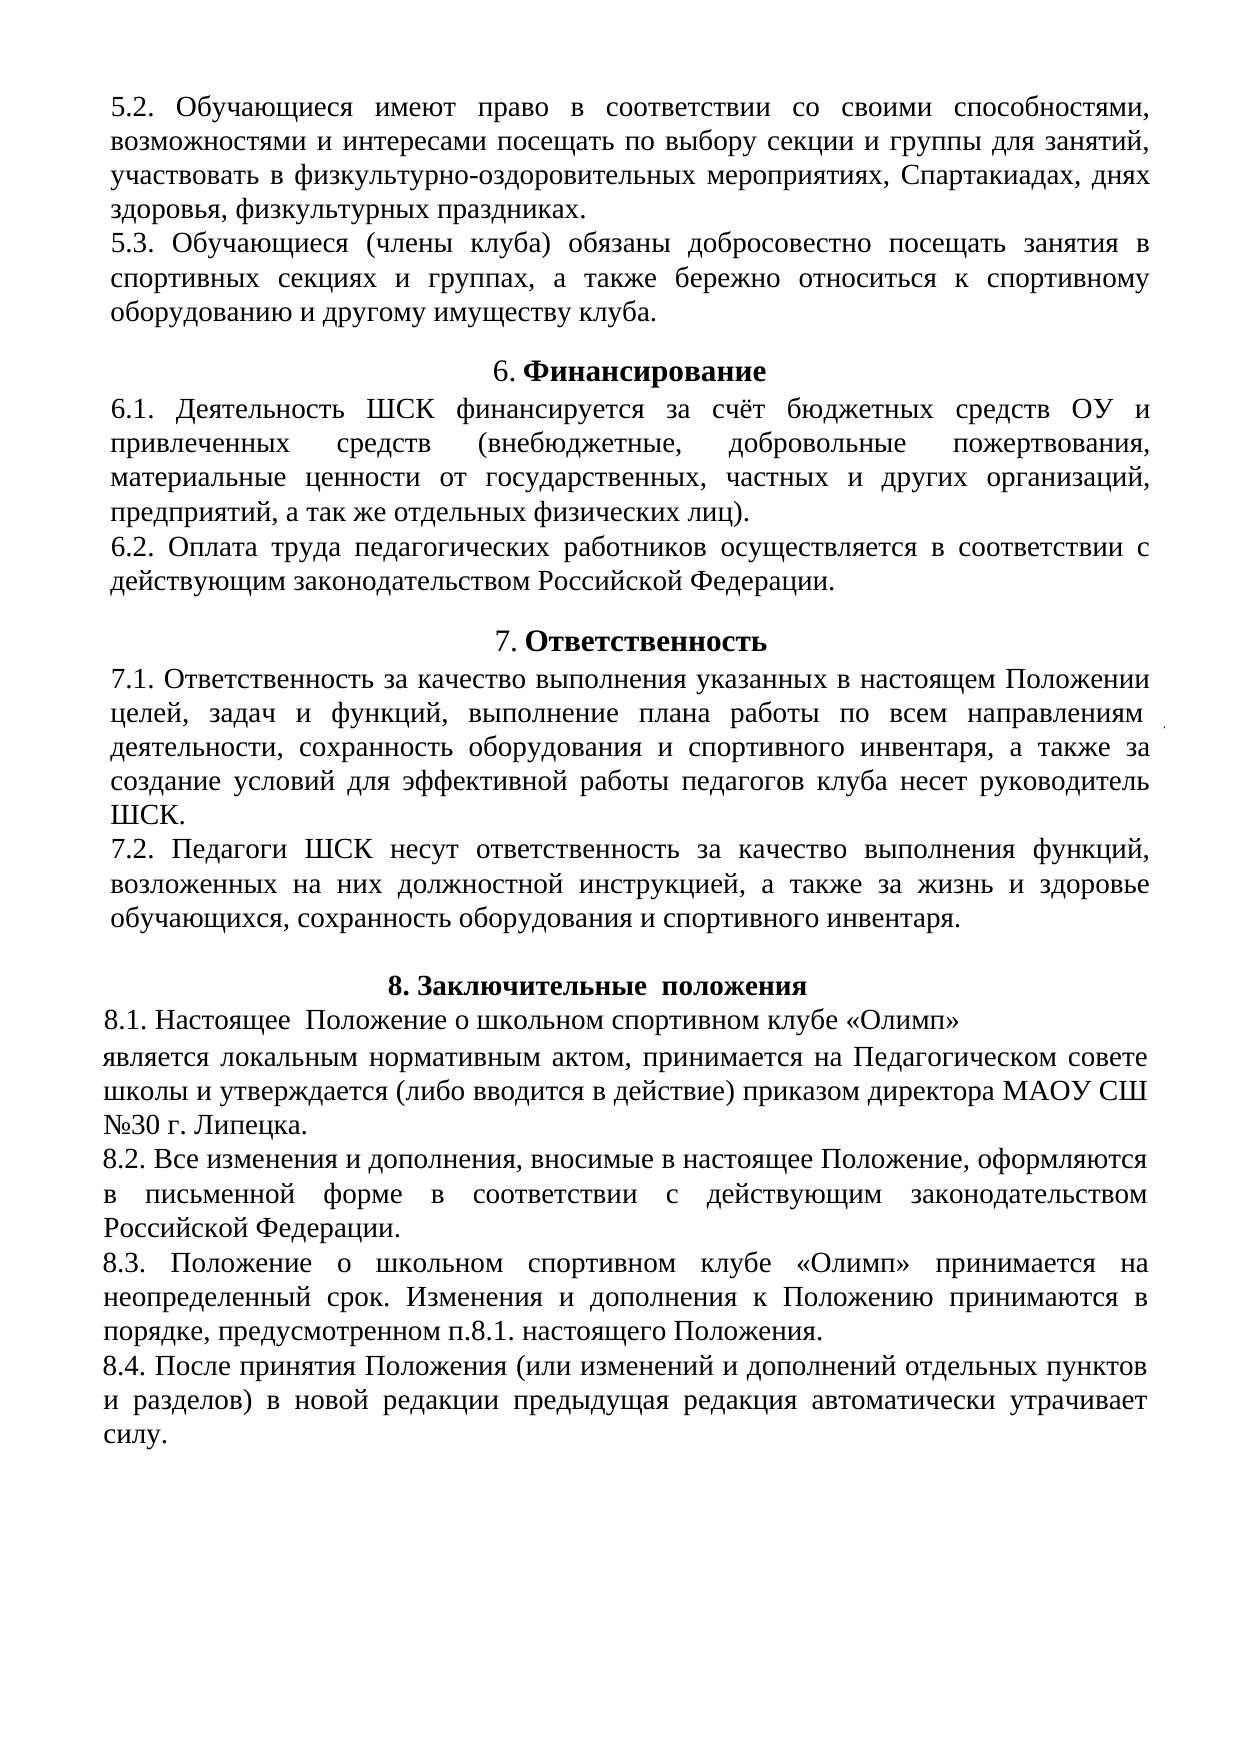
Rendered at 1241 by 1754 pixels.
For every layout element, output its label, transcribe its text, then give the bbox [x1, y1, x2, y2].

text 8.4. После принятия Положения (или изменений и дополнений отдельных пунктов и разделов) в новой редакции предыдущая редакция автоматически утрачивает силу. [102, 1348, 1149, 1449]
subtitle Финансирование [110, 352, 1149, 388]
text 8.1. Настоящее Положение о школьном спортивном клубе «Олимп» [103, 1002, 1144, 1036]
text 7.2. Педагоги ШСК несут ответственность за качество выполнения функций, возложенных на них должностной инструкцией, а также за жизнь и здоровье обучающихся, сохранность оборудования и спортивного инвентаря. [110, 832, 1151, 933]
text 6.2. Оплата труда педагогических работников осуществляется в соответствии с действующим законодательством Российской Федерации. [110, 529, 1151, 597]
text 5.3. Обучающиеся (члены клуба) обязаны добросовестно посещать занятия в спортивных секциях и группах, а также бережно относиться к спортивному оборудованию и другому имуществу клуба. [110, 226, 1151, 327]
text 8.2. Все изменения и дополнения, вносимые в настоящее Положение, оформляются в письменной форме в соответствии с действующим законодательством Российской Федерации. [102, 1142, 1149, 1243]
text 7.1. Ответственность за качество выполнения указанных в настоящем Положении целей, задач и функций, выполнение плана работы по всем направлениям деятельности, сохранность оборудования и спортивного инвентаря, а также за создание условий для эффективной работы педагогов клуба несет руководитель ШСК. [110, 661, 1151, 831]
text 8. Заключительные положения [110, 968, 1151, 1002]
subtitle Ответственность [110, 622, 1151, 658]
text 8.3. Положение о школьном спортивном клубе «Олимп» принимается на неопределенный срок. Изменения и дополнения к Положению принимаются в порядке, предусмотренном п.8.1. настоящего Положения. [102, 1245, 1149, 1347]
text 5.2. Обучающиеся имеют право в соответствии со своими способностями, возможностями и интересами посещать по выбору секции и группы для занятий, участвовать в физкультурно-оздоровительных мероприятиях, Спартакиадах, днях здоровья, физкультурных праздниках. [110, 89, 1151, 225]
text 6.1. Деятельность ШСК финансируется за счёт бюджетных средств ОУ и привлеченных средств (внебюджетные, добровольные пожертвования, материальные ценности от государственных, частных и других организаций, предприятий, а так же отдельных физических лиц). [110, 391, 1151, 527]
text является локальным нормативным актом, принимается на Педагогическом совете школы и утверждается (либо вводится в действие) приказом директора МАОУ СШ №30 г. Липецка. [102, 1039, 1149, 1141]
